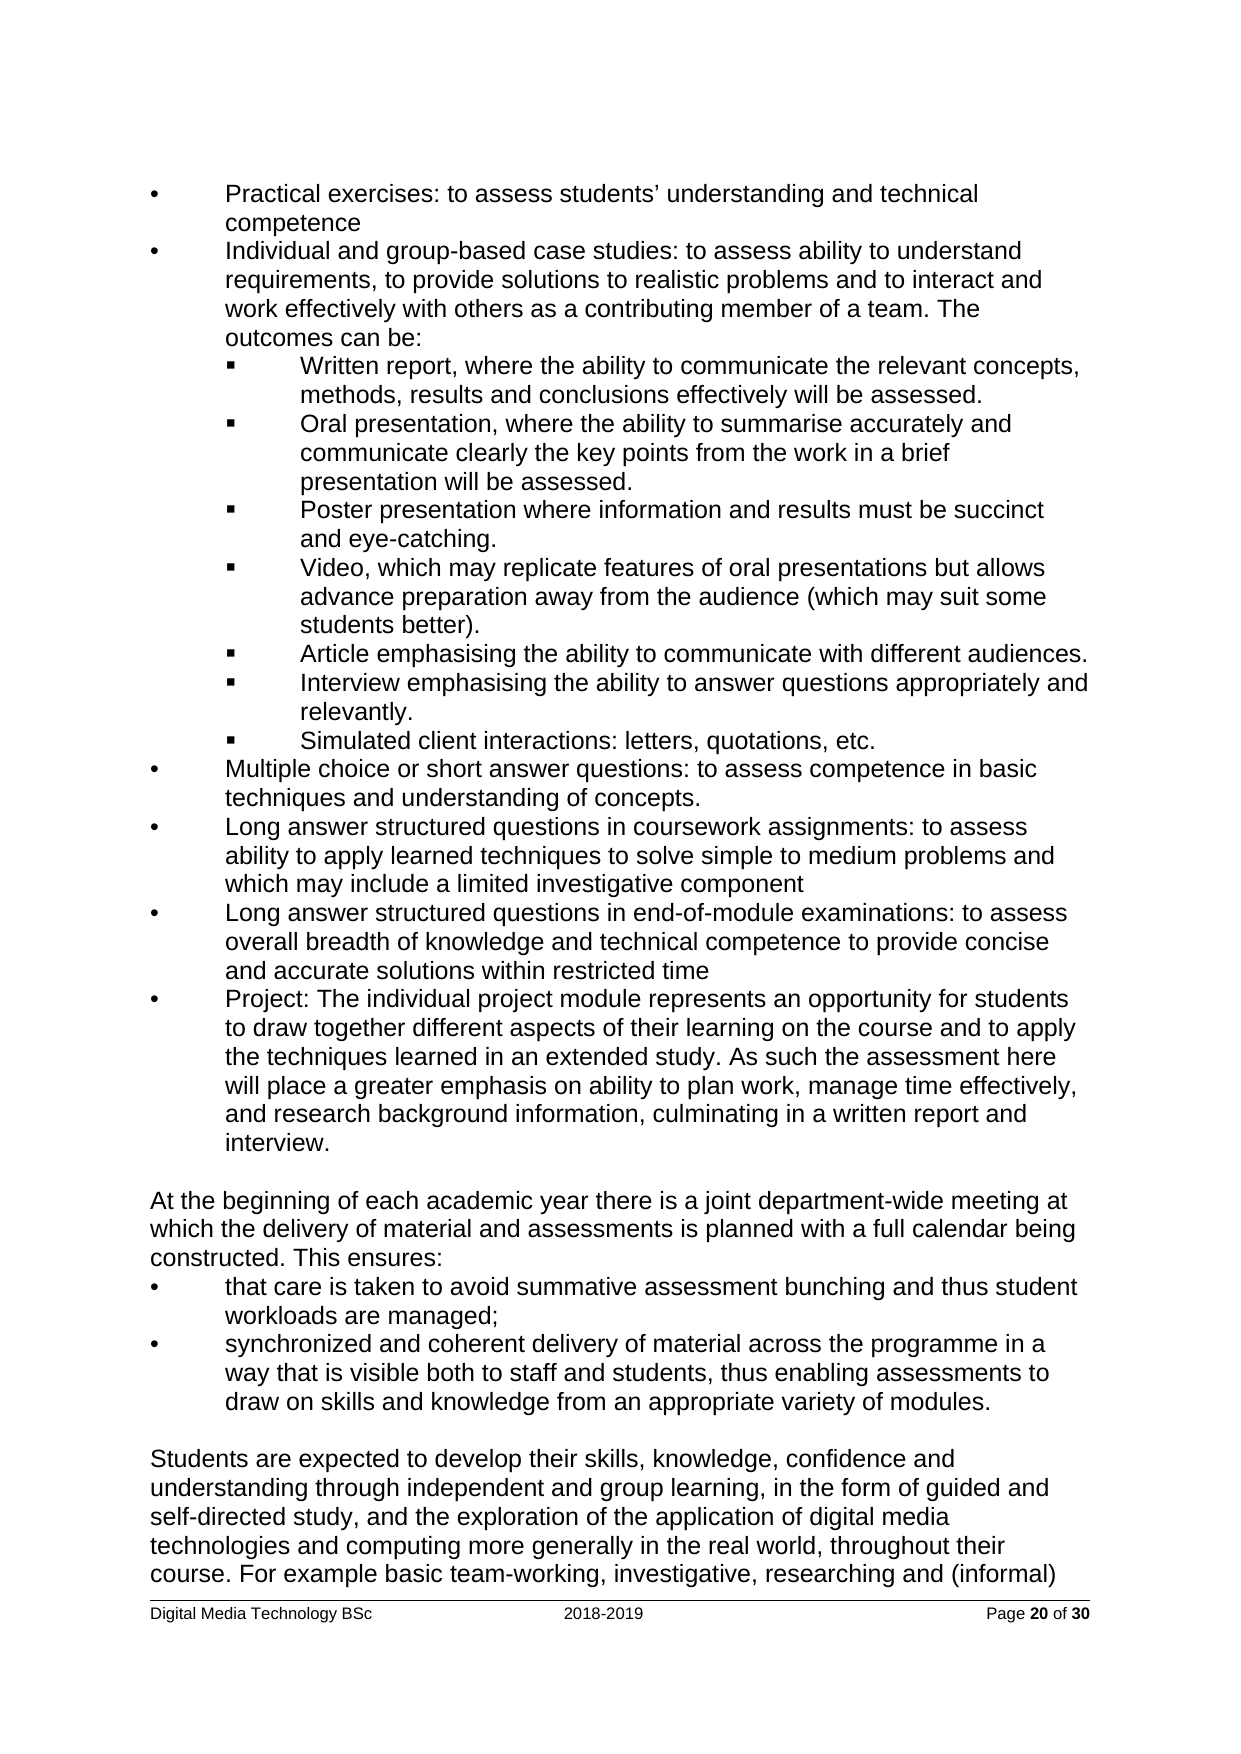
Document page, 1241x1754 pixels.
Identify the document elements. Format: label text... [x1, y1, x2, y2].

list Oral presentation, where the ability to summarise accurately and communicate clearly the key points from the work in a brief presentation will be assessed. [225, 409, 1090, 495]
list Simulated client interactions: letters, quotations, etc. [225, 726, 1090, 754]
list Project: The individual project module represents an opportunity for students to draw together different aspects of their learning on the course and to apply the techniques learned in an extended study. As such the assessment here will place a greater emphasis on ability to plan work, manage time effectively, and research background information, culminating in a written report and interview. [150, 984, 1090, 1157]
list Written report, where the ability to communicate the relevant concepts, methods, results and conclusions effectively will be assessed. [225, 351, 1090, 409]
list synchronized and coherent delivery of material across the programme in a way that is visible both to staff and students, thus enabling assessments to draw on skills and knowledge from an appropriate variety of modules. [150, 1329, 1090, 1416]
list Poster presentation where information and results must be succinct and eye-catching. [225, 495, 1090, 553]
list Practical exercises: to assess students’ understanding and technical competence [150, 179, 1090, 236]
list Multiple choice or short answer questions: to assess competence in basic techniques and understanding of concepts. [150, 754, 1090, 812]
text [150, 1444, 1090, 1588]
list Interview emphasising the ability to answer questions appropriately and relevantly. [225, 668, 1090, 726]
list Long answer structured questions in end-of-module examinations: to assess overall breadth of knowledge and technical competence to provide concise and accurate solutions within restricted time [150, 898, 1090, 984]
list that care is taken to avoid summative assessment bunching and thus student workloads are managed; [150, 1272, 1090, 1329]
text At the beginning of each academic year there is a joint department-wide meeting at which the delivery of material and assessments is planned with a full calendar being constructed. This ensures: [150, 1186, 1090, 1272]
list Video, which may replicate features of oral presentations but allows advance preparation away from the audience (which may suit some students better). [225, 553, 1090, 639]
list Individual and group-based case studies: to assess ability to understand requirements, to provide solutions to realistic problems and to interact and work effectively with others as a contributing member of a team. The outcomes can be: [150, 236, 1090, 351]
list Article emphasising the ability to communicate with different audiences. [225, 639, 1090, 668]
list Long answer structured questions in coursework assignments: to assess ability to apply learned techniques to solve simple to medium problems and which may include a limited investigative component [150, 812, 1090, 898]
